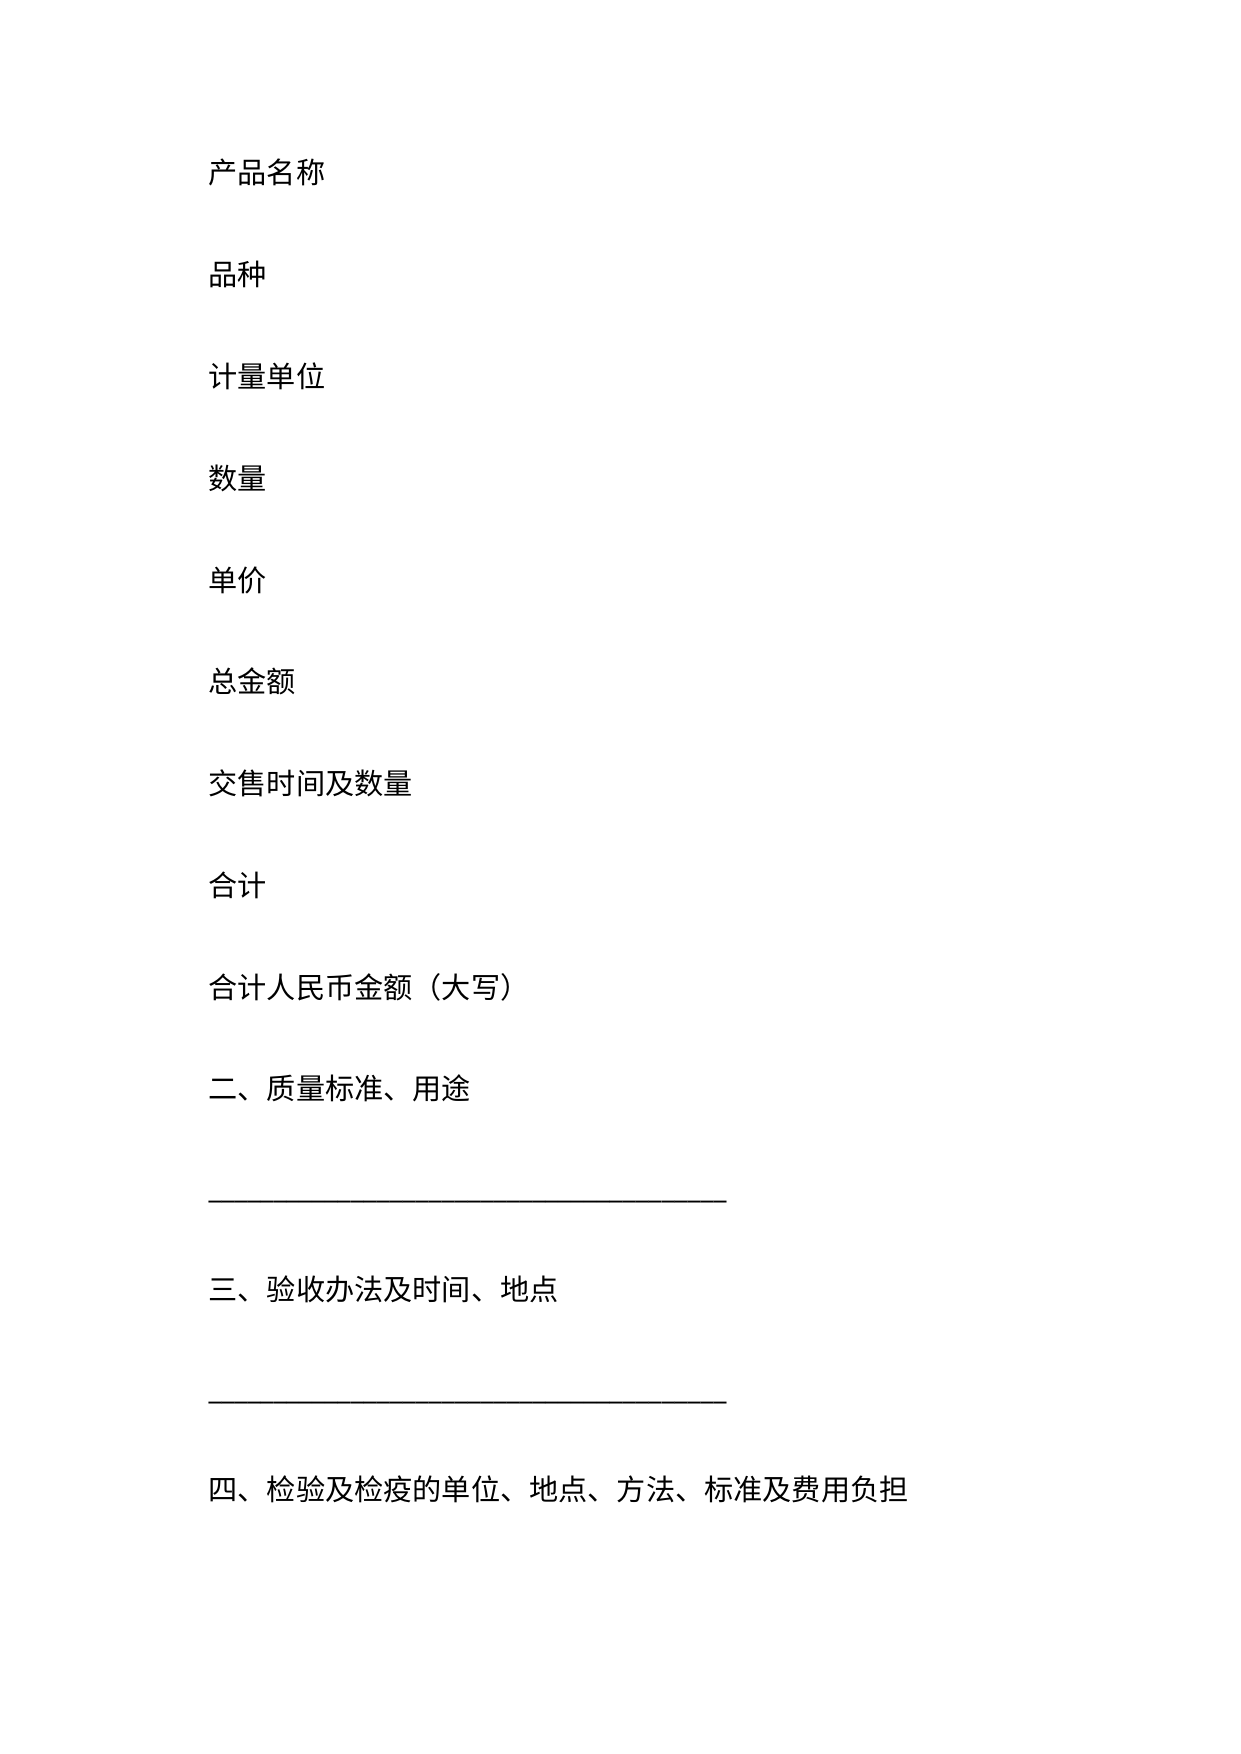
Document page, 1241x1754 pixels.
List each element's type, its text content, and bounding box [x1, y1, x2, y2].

text 计量单位 [150, 353, 1090, 396]
text 合计人民币金额（大写） [150, 964, 1090, 1006]
text 品种 [150, 252, 1090, 294]
text 总金额 [150, 659, 1090, 701]
text 单价 [150, 557, 1090, 599]
text 交售时间及数量 [150, 761, 1090, 803]
text 四、检验及检疫的单位、地点、方法、标准及费用负担 [150, 1466, 1090, 1509]
text ________________________________________ [150, 1168, 1090, 1207]
text 二、质量标准、用途 [150, 1066, 1090, 1108]
text 数量 [150, 455, 1090, 498]
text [150, 1368, 1090, 1408]
text 合计 [150, 862, 1090, 905]
text 产品名称 [150, 150, 1090, 192]
text 三、验收办法及时间、地点 [150, 1266, 1090, 1308]
